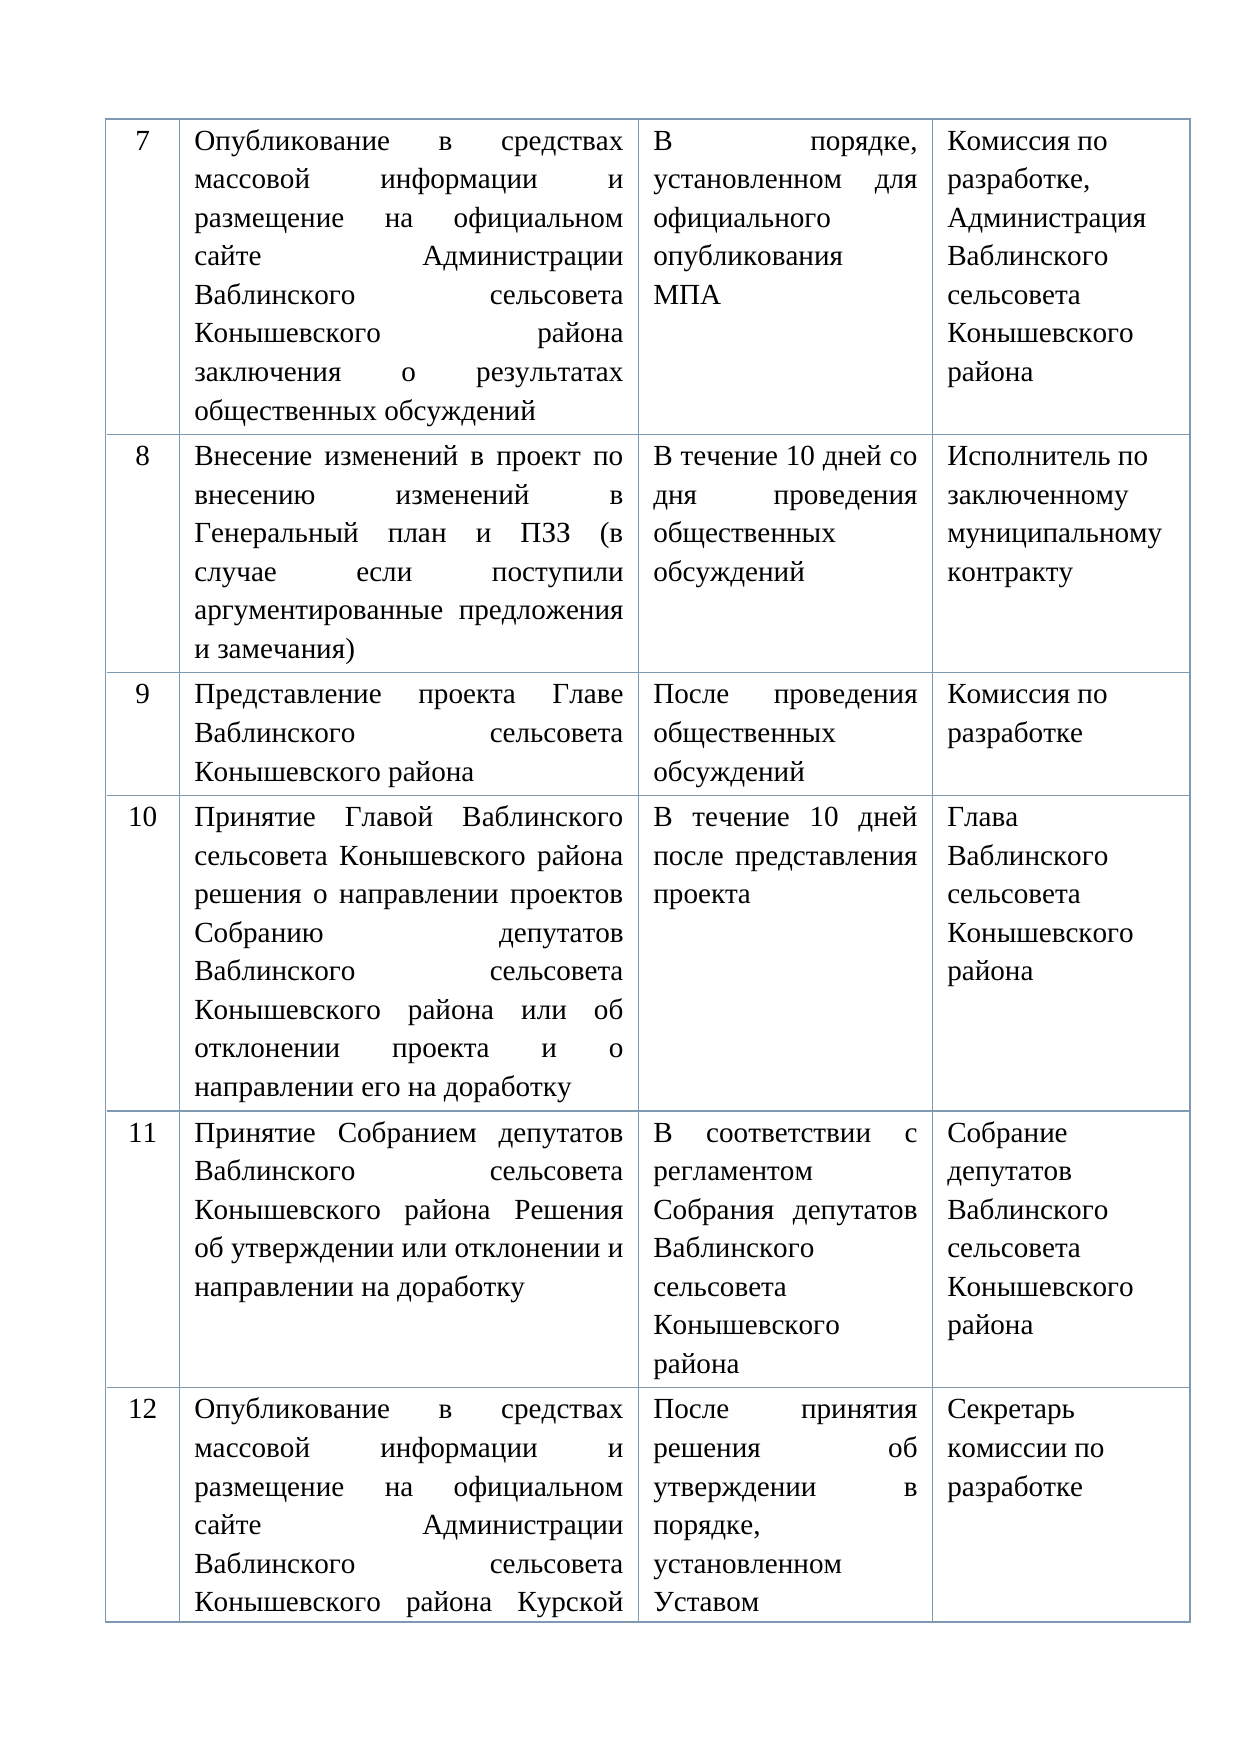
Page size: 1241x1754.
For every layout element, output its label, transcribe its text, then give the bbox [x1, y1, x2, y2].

table_cell Принятие Собранием депутатов Ваблинского сельсовета Конышевского района Решения об утверждении или отклонении и направлении на доработку [180, 1112, 638, 1387]
table_cell Исполнитель по заключенному муниципальному контракту [933, 435, 1189, 672]
table_cell Принятие Главой Ваблинского сельсовета Конышевского района решения о направлении проектов Собранию депутатов Ваблинского сельсовета Конышевского района или об отклонении проекта и о направлении его на доработку [180, 796, 638, 1110]
table_cell В соответствии с регламентом Собрания депутатов Ваблинского сельсовета Конышевского района [639, 1112, 932, 1387]
table_cell Представление проекта Главе Ваблинского сельсовета Конышевского района [180, 673, 638, 794]
table_cell 7 [106, 120, 179, 433]
table_cell Внесение изменений в проект по внесению изменений в Генеральный план и ПЗЗ (в случае если поступили аргументированные предложения и замечания) [180, 435, 638, 672]
table_cell В течение 10 дней со дня проведения общественных обсуждений [639, 435, 932, 672]
table_cell 11 [106, 1111, 179, 1387]
table_cell Комиссия по разработке [933, 673, 1189, 794]
table_cell 12 [106, 1388, 179, 1621]
table_cell В течение 10 дней после представления проекта [639, 796, 932, 1110]
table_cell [639, 1388, 932, 1621]
table_cell В порядке, установленном для официального опубликования МПА [639, 120, 932, 433]
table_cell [180, 1388, 638, 1621]
table_cell Глава Ваблинского сельсовета Конышевского района [933, 796, 1189, 1110]
table_cell Опубликование в средствах массовой информации и размещение на официальном сайте Администрации Ваблинского сельсовета Конышевского района заключения о результатах общественных обсуждений [180, 120, 638, 433]
table_cell После проведения общественных обсуждений [639, 673, 932, 794]
table_cell 10 [106, 796, 179, 1110]
table_cell Собрание депутатов Ваблинского сельсовета Конышевского района [933, 1112, 1189, 1387]
table_cell 9 [106, 673, 179, 794]
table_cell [933, 1388, 1189, 1621]
table_cell Комиссия по разработке, Администрация Ваблинского сельсовета Конышевского района [933, 120, 1189, 433]
table_cell 8 [106, 435, 179, 672]
